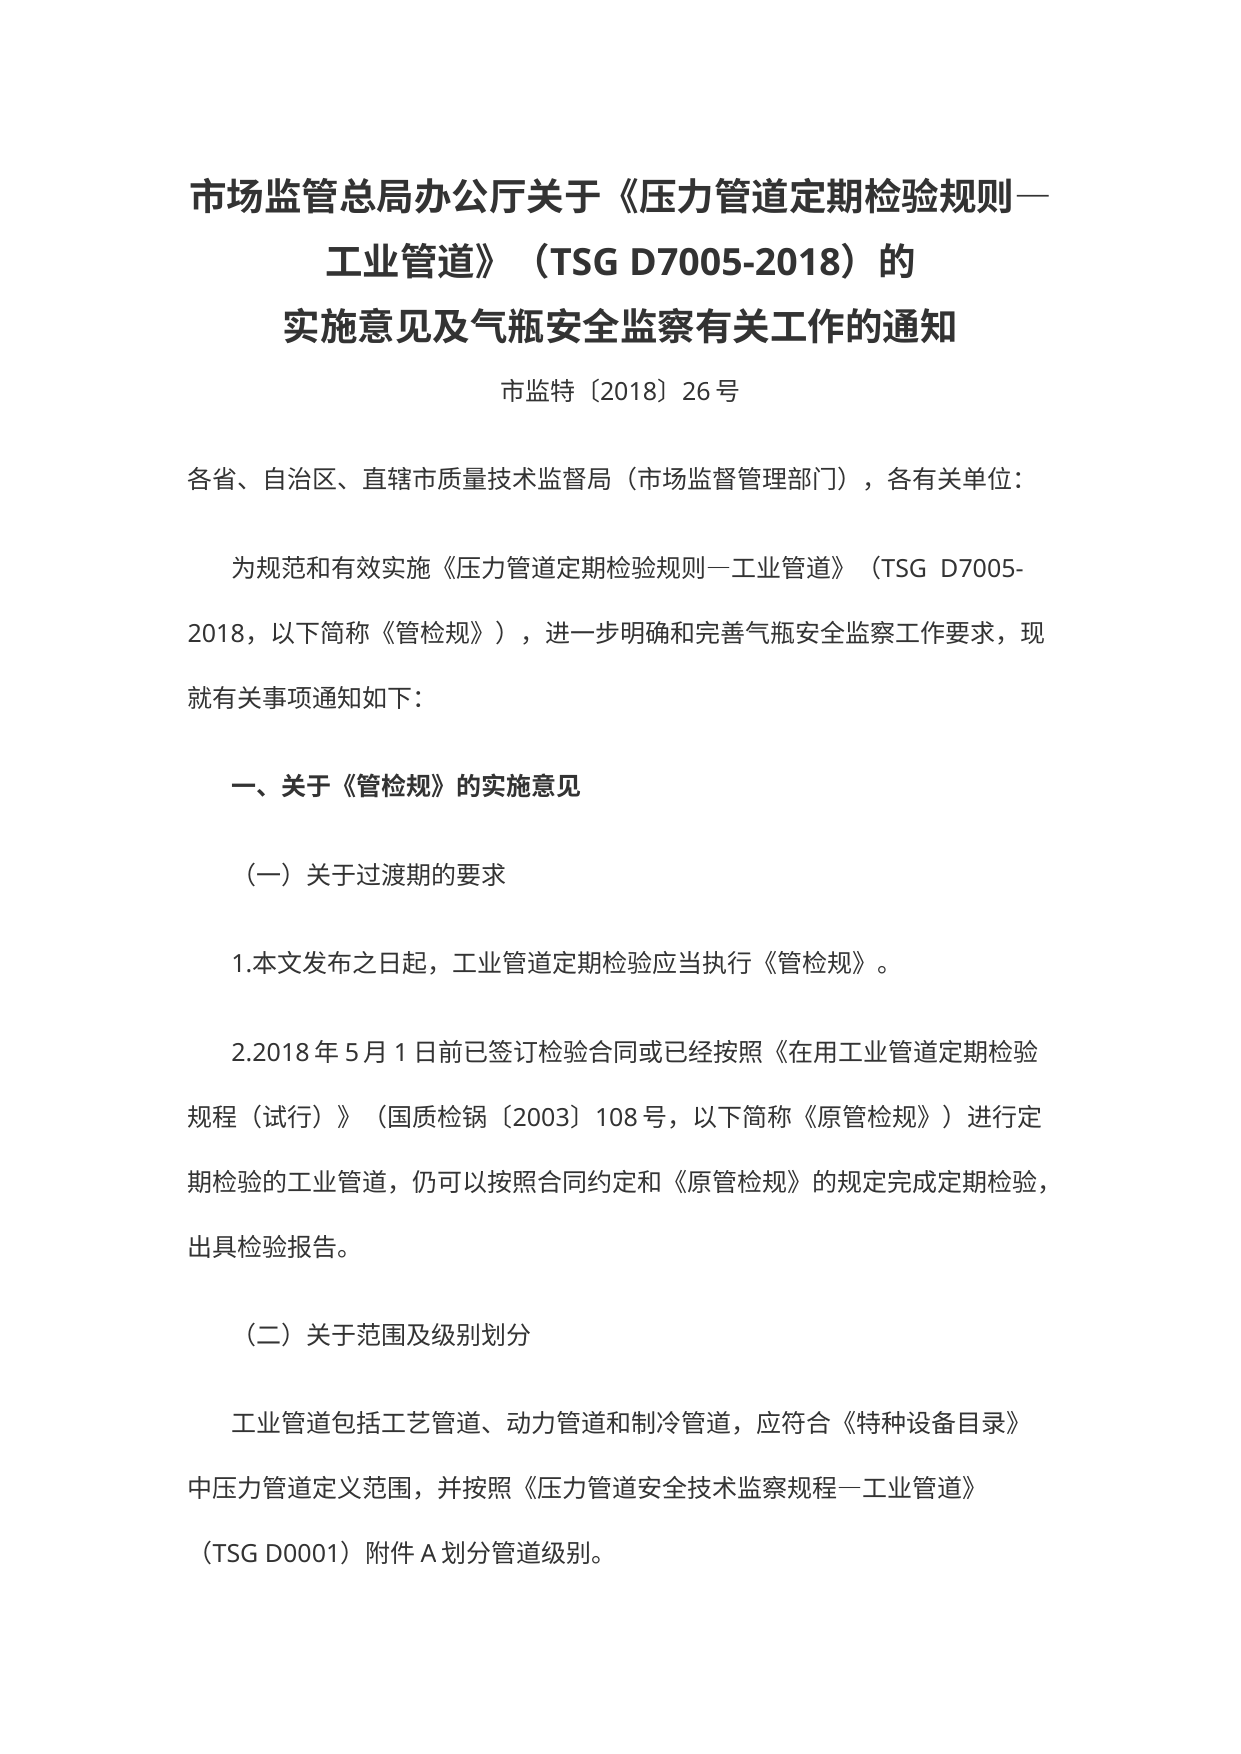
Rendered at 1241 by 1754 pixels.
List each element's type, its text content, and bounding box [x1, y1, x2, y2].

text 为规范和有效实施《压力管道定期检验规则—工业管道》（TSG D7005-2018，以下简称《管检规》），进一步明确和完善气瓶安全监察工作要求，现就有关事项通知如下： [187, 534, 1053, 729]
text 2.2018年5月1日前已签订检验合同或已经按照《在用工业管道定期检验规程（试行）》（国质检锅〔2003〕108号，以下简称《原管检规》）进行定期检验的工业管道，仍可以按照合同约定和《原管检规》的规定完成定期检验，出具检验报告。 [187, 1018, 1053, 1278]
text （一）关于过渡期的要求 [187, 841, 1053, 906]
text 工业管道包括工艺管道、动力管道和制冷管道，应符合《特种设备目录》中压力管道定义范围，并按照《压力管道安全技术监察规程—工业管道》（TSG D0001）附件A划分管道级别。 [187, 1389, 1053, 1584]
text 1.本文发布之日起，工业管道定期检验应当执行《管检规》。 [187, 929, 1053, 994]
text 一、关于《管检规》的实施意见 [187, 752, 1053, 817]
text 各省、自治区、直辖市质量技术监督局（市场监督管理部门），各有关单位： [187, 445, 1053, 510]
text （二）关于范围及级别划分 [187, 1301, 1053, 1366]
text 市场监管总局办公厅关于《压力管道定期检验规则—工业管道》（TSG D7005-2018）的 实施意见及气瓶安全监察有关工作的通知 市监特〔2018〕26号 [187, 162, 1053, 422]
